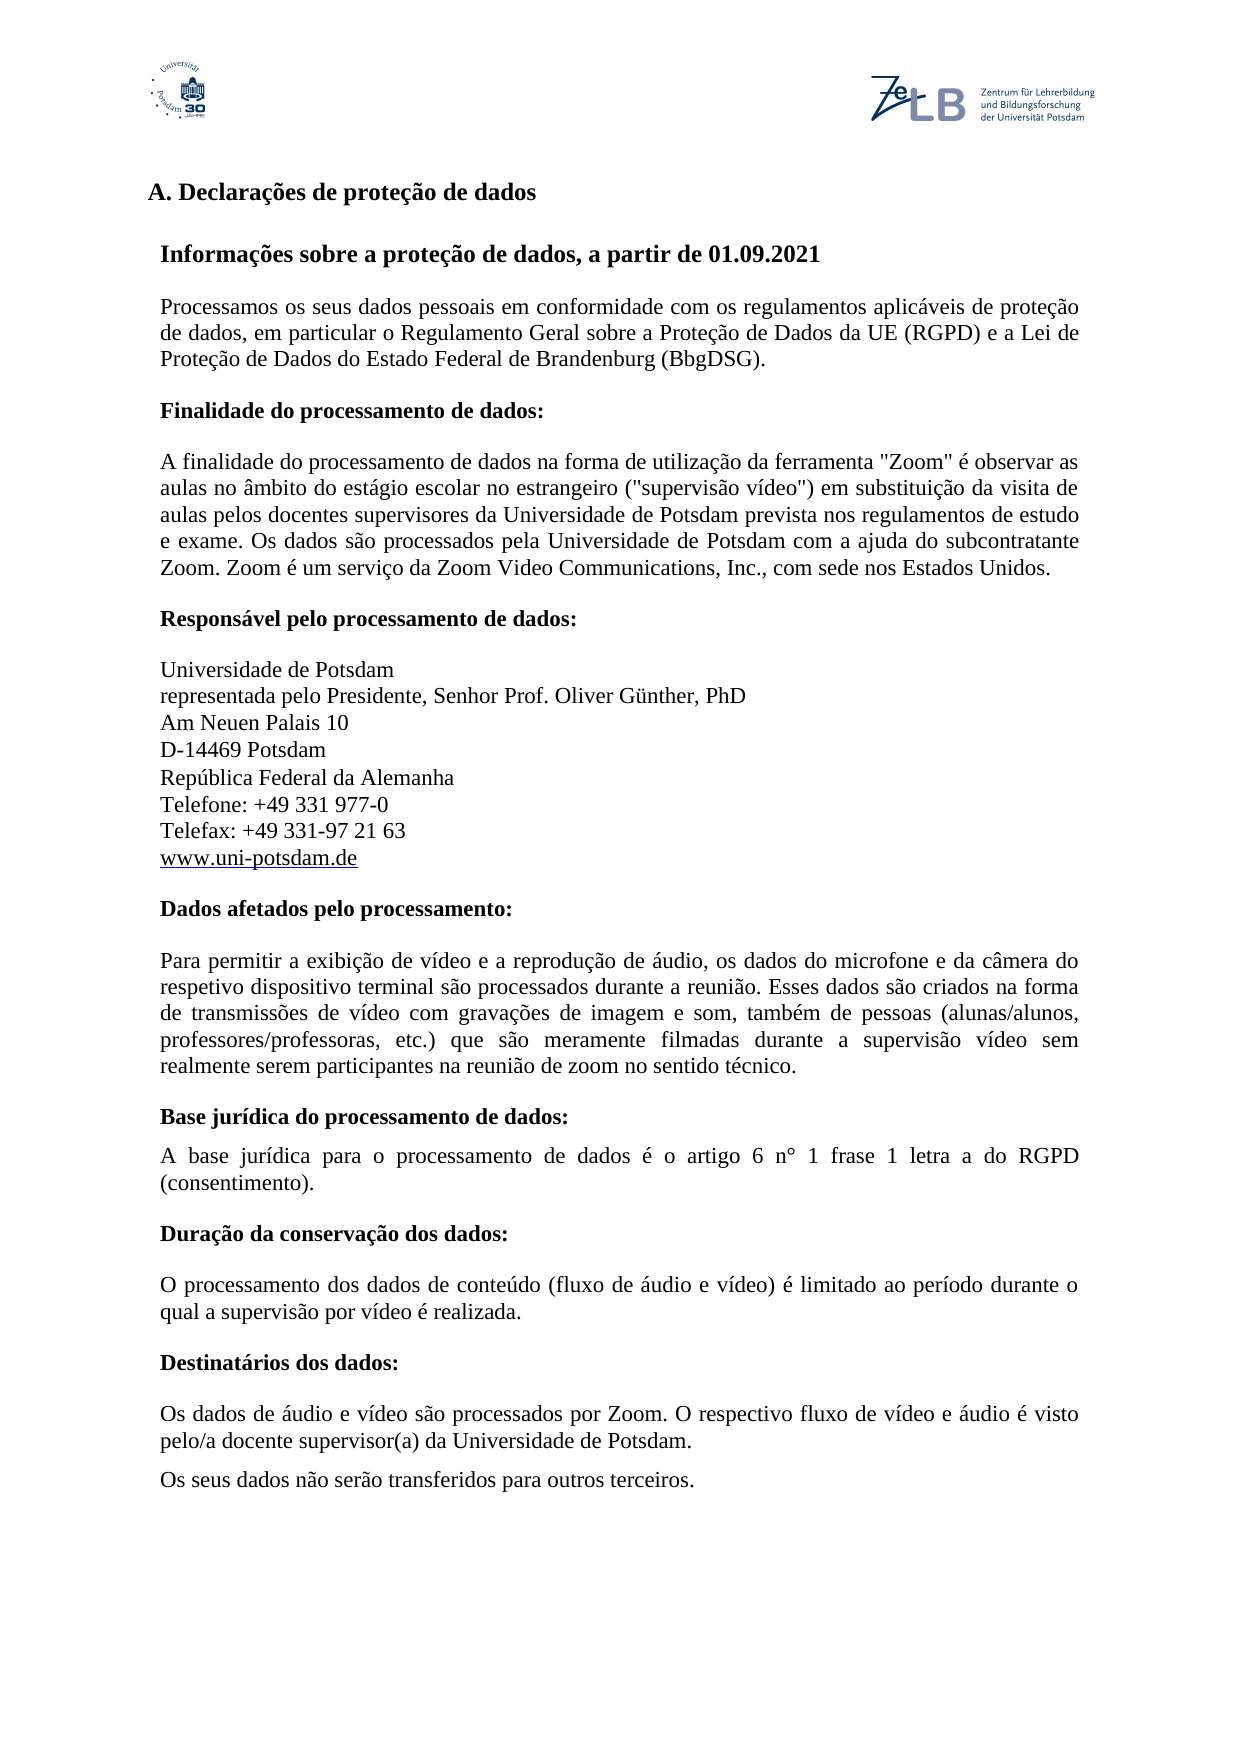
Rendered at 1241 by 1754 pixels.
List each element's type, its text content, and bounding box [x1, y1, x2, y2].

text Os dados de áudio e vídeo são processados por Zoom. O respectivo fluxo de vídeo e áudio é visto pelo/a docente supervisor(a) da Universidade de Potsdam. [160, 1400, 1080, 1453]
text D-14469 Potsdam [160, 735, 1093, 763]
text Para permitir a exibição de vídeo e a reprodução de áudio, os dados do microfone e da câmera do respetivo dispositivo terminal são processados durante a reunião. Esses dados são criados na forma de transmissões de vídeo com gravações de imagem e som, também de pessoas (alunas/alunos, professores/professoras, etc.) que são meramente filmadas durante a supervisão vídeo sem realmente serem participantes na reunião de zoom no sentido técnico. [160, 947, 1081, 1078]
text Os seus dados não serão transferidos para outros terceiros. [160, 1466, 1081, 1492]
text www.uni-potsdam.de [160, 844, 1093, 870]
text Am Neuen Palais 10 [160, 709, 813, 735]
picture [871, 76, 1095, 121]
text Telefone: +49 331 977-0 [160, 791, 1093, 817]
text Dados afetados pelo processamento: [160, 895, 1093, 922]
text A base jurídica para o processamento de dados é o artigo 6 n° 1 frase 1 letra a do RGPD (consentimento). [160, 1142, 1081, 1195]
text Destinatários dos dados: [160, 1349, 1093, 1375]
text Universidade de Potsdam [160, 656, 1093, 683]
text Informações sobre a proteção de dados, a partir de 01.09.2021 [160, 239, 1093, 268]
text Processamos os seus dados pessoais em conformidade com os regulamentos aplicáveis de proteção de dados, em particular o Regulamento Geral sobre a Proteção de Dados da UE (RGPD) e a Lei de Proteção de Dados do Estado Federal de Brandenburg (BbgDSG). [160, 293, 1081, 372]
text República Federal da Alemanha [160, 763, 1093, 791]
text O processamento dos dados de conteúdo (fluxo de áudio e vídeo) é limitado ao período durante o qual a supervisão por vídeo é realizada. [160, 1271, 1080, 1324]
text Telefax: +49 331-97 21 63 [160, 818, 1093, 844]
text Finalidade do processamento de dados: [160, 397, 1093, 423]
text Responsável pelo processamento de dados: [160, 605, 1093, 631]
text Duração da conservação dos dados: [160, 1220, 1093, 1246]
text A. Declarações de proteção de dados [148, 177, 1093, 206]
picture [147, 59, 208, 122]
text representada pelo Presidente, Senhor Prof. Oliver Günther, PhD [160, 683, 813, 709]
text Base jurídica do processamento de dados: [160, 1103, 1093, 1130]
text A finalidade do processamento de dados na forma de utilização da ferramenta "Zoom" é observar as aulas no âmbito do estágio escolar no estrangeiro ("supervisão vídeo") em substituição da visita de aulas pelos docentes supervisores da Universidade de Potsdam prevista nos regulamentos de estudo e exame. Os dados são processados pela Universidade de Potsdam com a ajuda do subcontratante Zoom. Zoom é um serviço da Zoom Video Communications, Inc., com sede nos Estados Unidos. [160, 448, 1081, 580]
